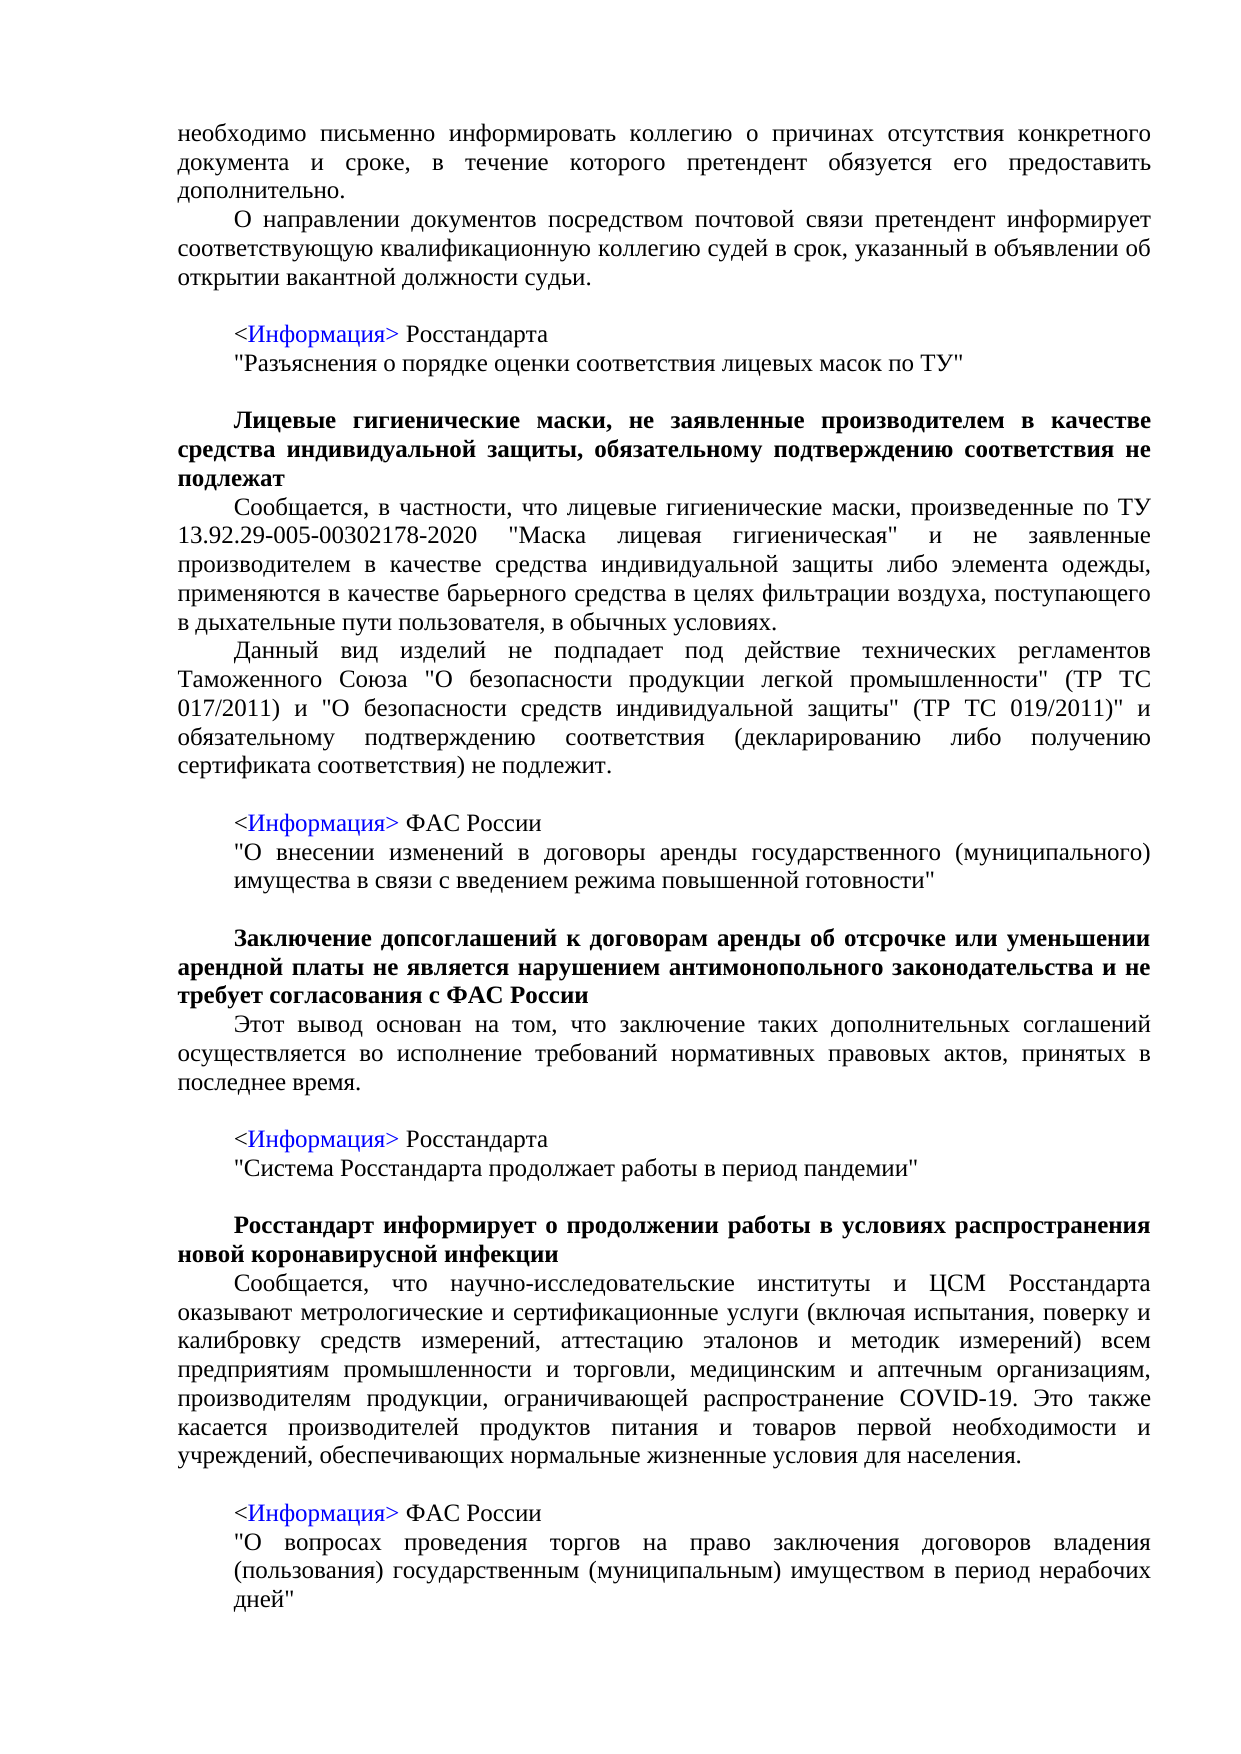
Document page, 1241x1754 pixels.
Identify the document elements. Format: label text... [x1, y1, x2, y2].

text О направлении документов посредством почтовой связи претендент информирует соответствующую квалификационную коллегию судей в срок, указанный в объявлении об открытии вакантной должности судьи. [177, 204, 1152, 291]
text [177, 118, 1152, 204]
text Заключение допсоглашений к договорам аренды об отсрочке или уменьшении арендной платы не является нарушением антимонопольного законодательства и не требует согласования с ФАС России [177, 923, 1152, 1009]
text <Информация> ФАС России [233, 1498, 1152, 1527]
text <Информация> Росстандарта [233, 319, 1152, 348]
text "Система Росстандарта продолжает работы в период пандемии" [233, 1153, 1152, 1182]
text Этот вывод основан на том, что заключение таких дополнительных соглашений осуществляется во исполнение требований нормативных правовых актов, принятых в последнее время. [177, 1009, 1152, 1096]
text <Информация> Росстандарта [233, 1124, 1152, 1153]
text Росстандарт информирует о продолжении работы в условиях распространения новой коронавирусной инфекции [177, 1211, 1152, 1268]
text "О вопросах проведения торгов на право заключения договоров владения (пользования) государственным (муниципальным) имуществом в период нерабочих дней" [233, 1527, 1152, 1613]
text "Разъяснения о порядке оценки соответствия лицевых масок по ТУ" [233, 348, 1152, 377]
text Лицевые гигиенические маски, не заявленные производителем в качестве средства индивидуальной защиты, обязательному подтверждению соответствия не подлежат [177, 406, 1152, 492]
text <Информация> ФАС России [233, 808, 1152, 837]
text "О внесении изменений в договоры аренды государственного (муниципального) имущества в связи с введением режима повышенной готовности" [233, 837, 1152, 894]
text Данный вид изделий не подпадает под действие технических регламентов Таможенного Союза "О безопасности продукции легкой промышленности" (ТР ТС 017/2011) и "О безопасности средств индивидуальной защиты" (ТР ТС 019/2011)" и обязательному подтверждению соответствия (декларированию либо получению сертификата соответствия) не подлежит. [177, 636, 1152, 779]
text Сообщается, в частности, что лицевые гигиенические маски, произведенные по ТУ 13.92.29-005-00302178-2020 "Маска лицевая гигиеническая" и не заявленные производителем в качестве средства индивидуальной защиты либо элемента одежды, применяются в качестве барьерного средства в целях фильтрации воздуха, поступающего в дыхательные пути пользователя, в обычных условиях. [177, 492, 1152, 636]
text Сообщается, что научно-исследовательские институты и ЦСМ Росстандарта оказывают метрологические и сертификационные услуги (включая испытания, поверку и калибровку средств измерений, аттестацию эталонов и методик измерений) всем предприятиям промышленности и торговли, медицинским и аптечным организациям, производителям продукции, ограничивающей распространение COVID-19. Это также касается производителей продуктов питания и товаров первой необходимости и учреждений, обеспечивающих нормальные жизненные условия для населения. [177, 1268, 1152, 1469]
